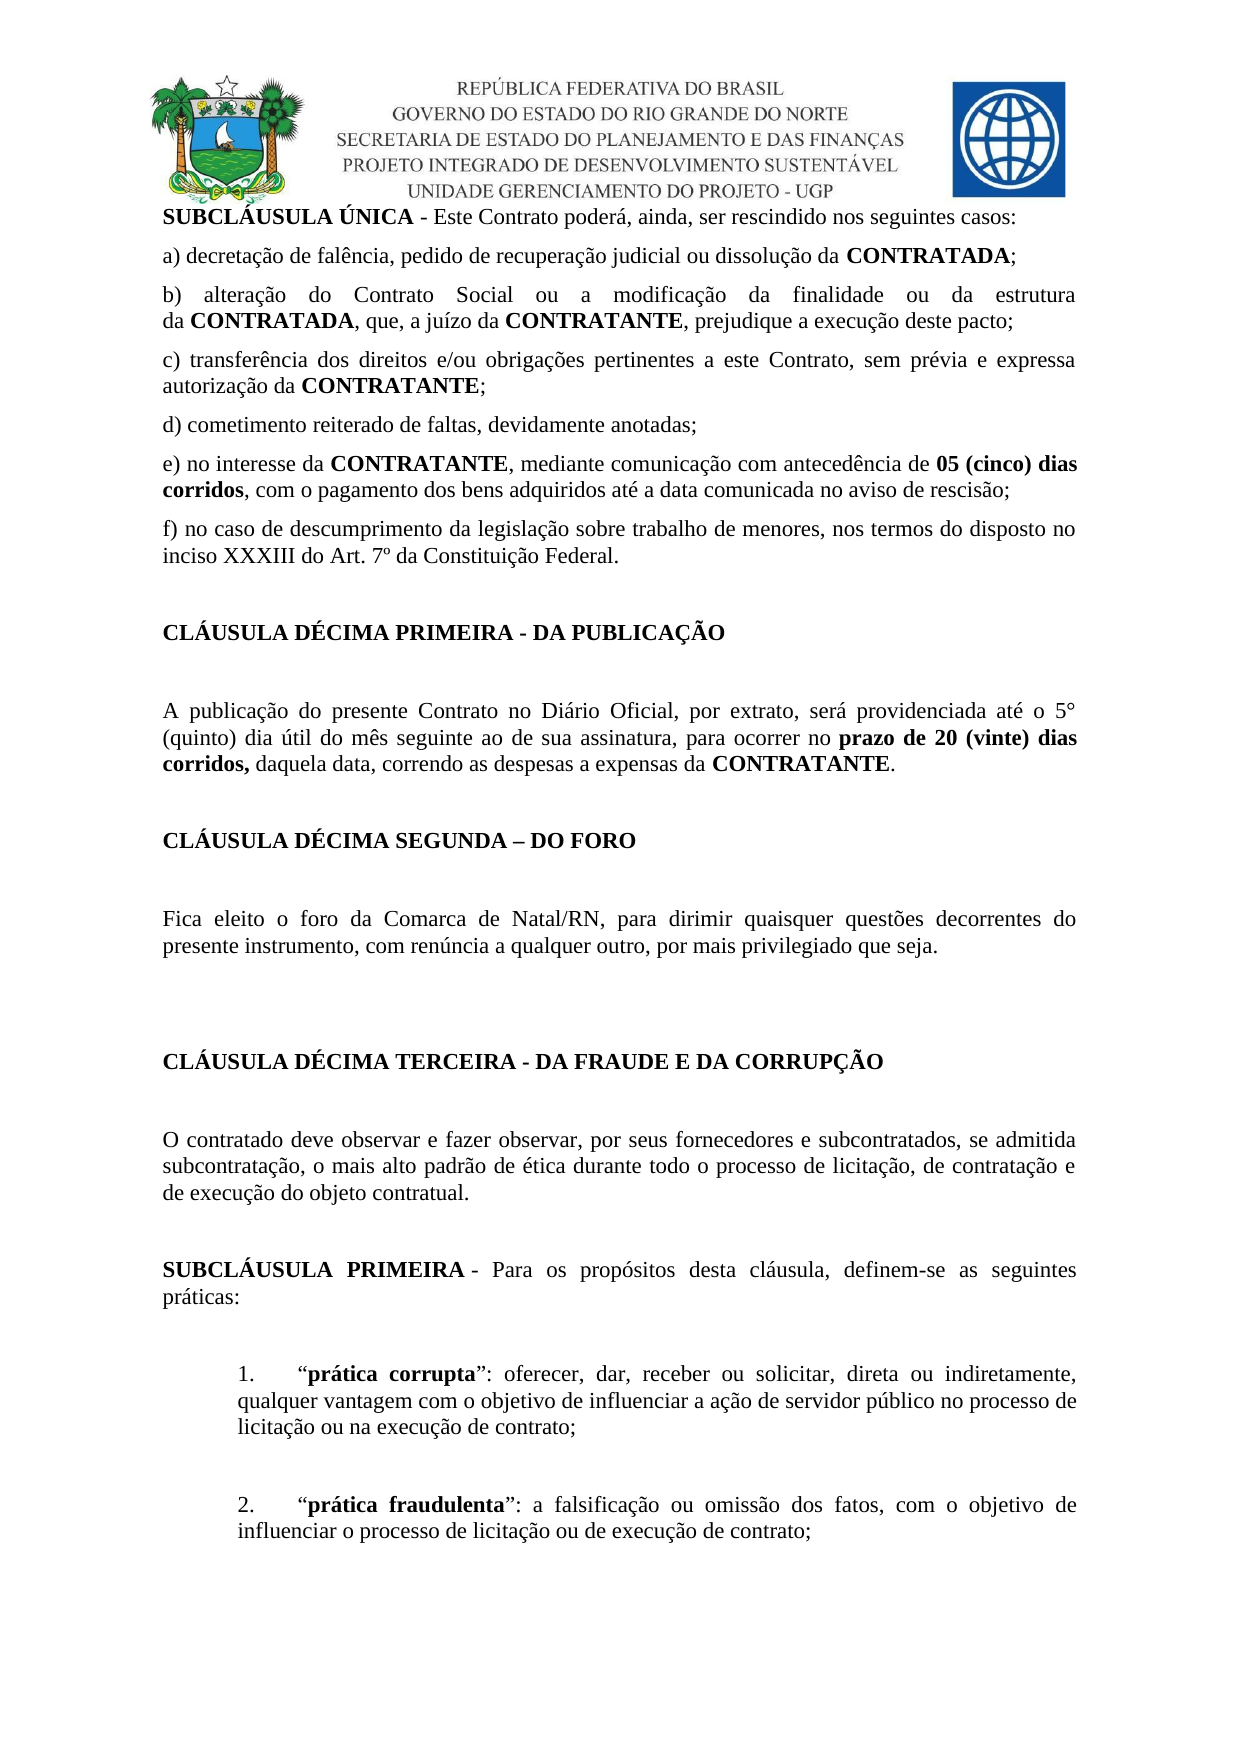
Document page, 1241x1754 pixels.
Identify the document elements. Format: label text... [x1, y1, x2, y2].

text b) alteração do Contrato Social ou a modificação da finalidade ou da estrutura da CONTRATADA, que, a juízo da CONTRATANTE, prejudique a execução deste pacto; [162, 281, 1078, 334]
text a) decretação de falência, pedido de recuperação judicial ou dissolução da CONTRATADA; [162, 242, 1078, 268]
text CLÁUSULA DÉCIMA PRIMEIRA - DA PUBLICAÇÃO [162, 619, 1078, 646]
text e) no interesse da CONTRATANTE, mediante comunicação com antecedência de 05 (cinco) dias corridos, com o pagamento dos bens adquiridos até a data comunicada no aviso de rescisão; [162, 450, 1078, 503]
text A publicação do presente Contrato no Diário Oficial, por extrato, será providenciada até o 5° (quinto) dia útil do mês seguinte ao de sua assinatura, para ocorrer no prazo de 20 (vinte) dias corridos, daquela data, correndo as despesas a expensas da CONTRATANTE. [162, 697, 1078, 776]
text SUBCLÁUSULA PRIMEIRA - Para os propósitos desta cláusula, definem-se as seguintes práticas: [162, 1256, 1078, 1309]
text O contratado deve observar e fazer observar, por seus fornecedores e subcontratados, se admitida subcontratação, o mais alto padrão de ética durante todo o processo de licitação, de contratação e de execução do objeto contratual. [162, 1126, 1078, 1205]
list “prática fraudulenta”: a falsificação ou omissão dos fatos, com o objetivo de influenciar o processo de licitação ou de execução de contrato; [237, 1491, 1078, 1543]
text CLÁUSULA DÉCIMA SEGUNDA – DO FORO [162, 828, 1078, 854]
text Fica eleito o foro da Comarca de Natal/RN, para dirimir quaisquer questões decorrentes do presente instrumento, com renúncia a qualquer outro, por mais privilegiado que seja. [162, 905, 1078, 958]
text f) no caso de descumprimento da legislação sobre trabalho de menores, nos termos do disposto no inciso XXXIII do Art. 7º da Constituição Federal. [162, 515, 1078, 568]
text CLÁUSULA DÉCIMA TERCEIRA - DA FRAUDE E DA CORRUPÇÃO [162, 1048, 1078, 1074]
text c) transferência dos direitos e/ou obrigações pertinentes a este Contrato, sem prévia e expressa autorização da CONTRATANTE; [162, 346, 1078, 399]
text SUBCLÁUSULA ÚNICA - Este Contrato poderá, ainda, ser rescindido nos seguintes casos: [162, 150, 1078, 229]
text d) cometimento reiterado de faltas, devidamente anotadas; [162, 411, 1078, 438]
picture [150, 75, 1066, 204]
list “prática corrupta”: oferecer, dar, receber ou solicitar, direta ou indiretamente, qualquer vantagem com o objetivo de influenciar a ação de servidor público no processo de licitação ou na execução de contrato; [237, 1360, 1078, 1439]
